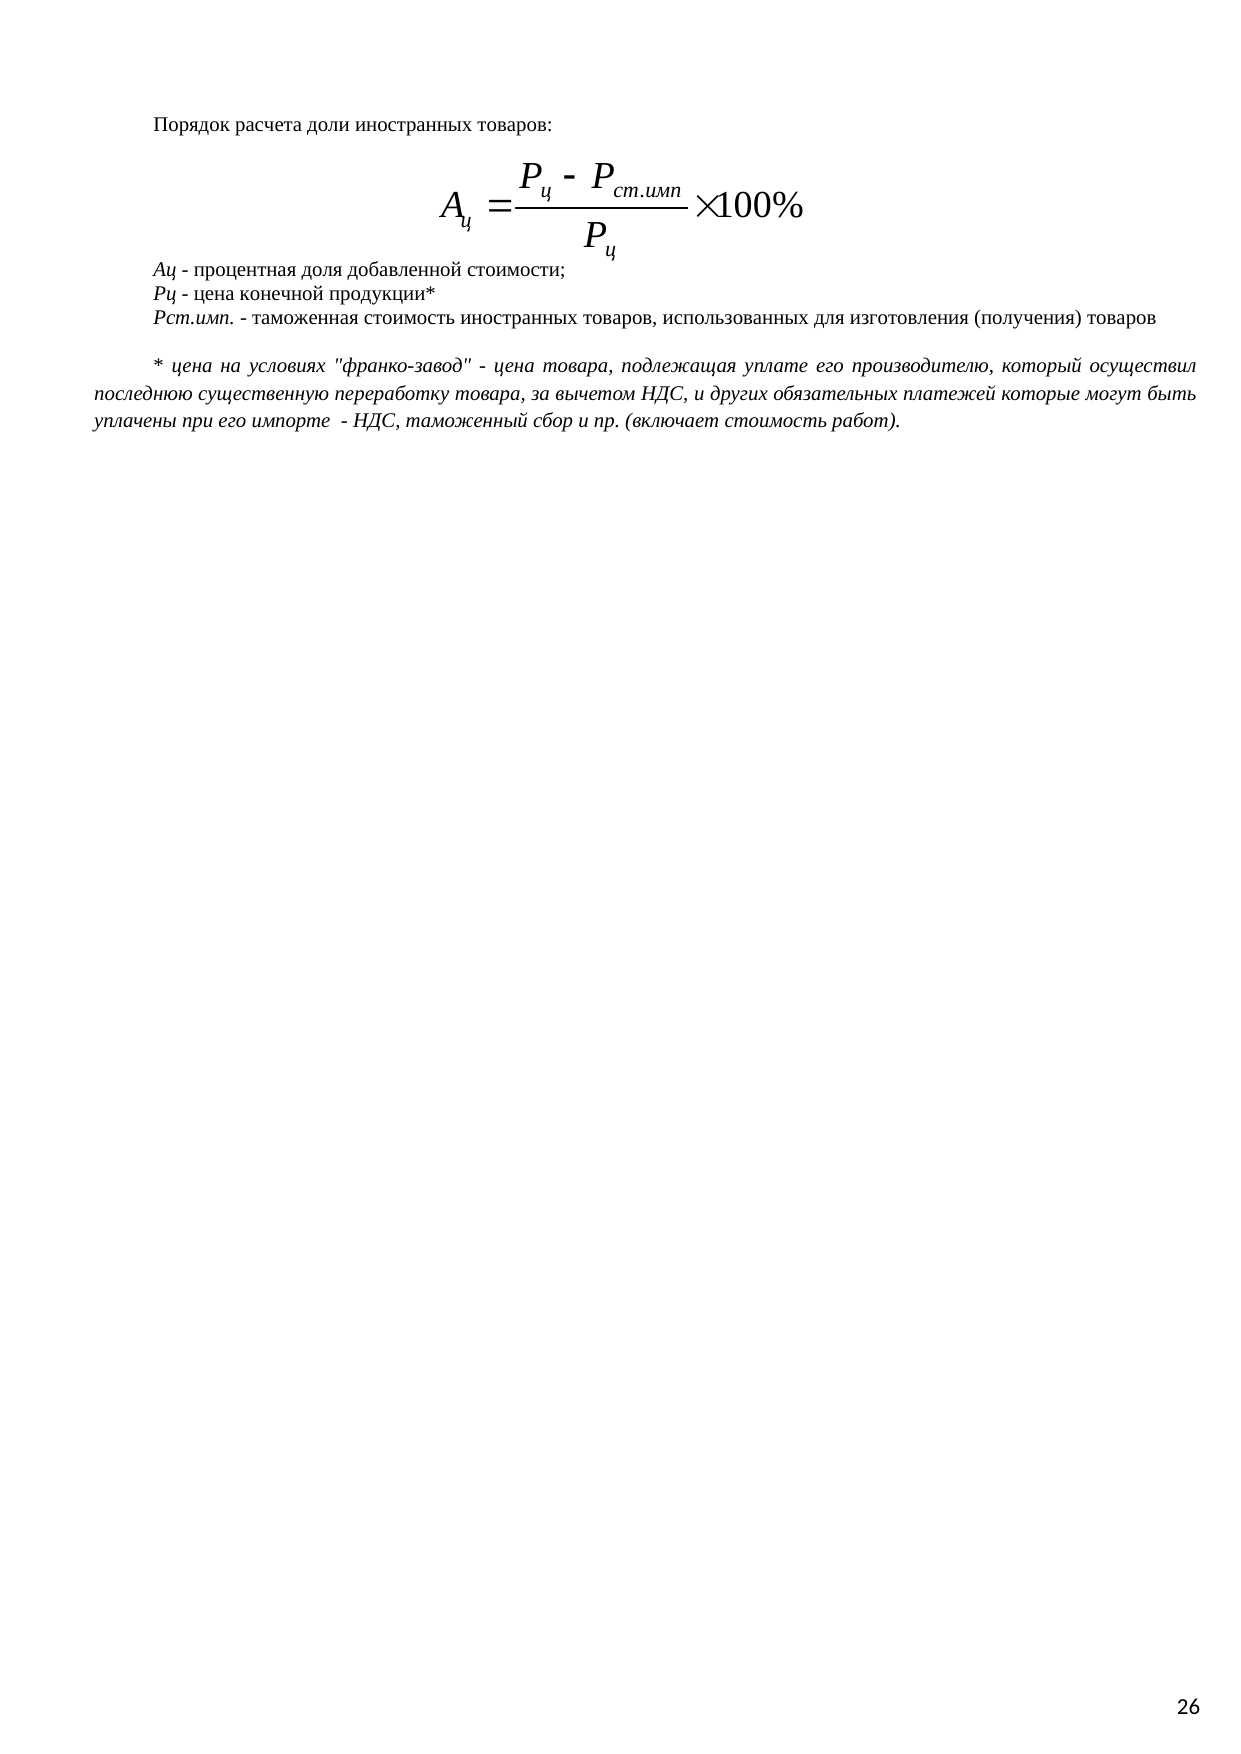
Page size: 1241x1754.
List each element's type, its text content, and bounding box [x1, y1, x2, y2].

text Рц - цена конечной продукции* [94, 281, 1200, 305]
text * цена на условиях "франко-завод" - цена товара, подлежащая уплате его производителю, который осуществил последнюю существенную переработку товара, за вычетом НДС, и других обязательных платежей которые могут быть уплачены при его импорте - НДС, таможенный сбор и пр. (включает стоимость работ). [94, 353, 1200, 432]
text Ац - процентная доля добавленной стоимости; [94, 257, 1200, 281]
text Рст.имп. - таможенная стоимость иностранных товаров, использованных для изготовления (получения) товаров [94, 305, 1200, 329]
text Порядок расчета доли иностранных товаров: [94, 112, 1200, 136]
